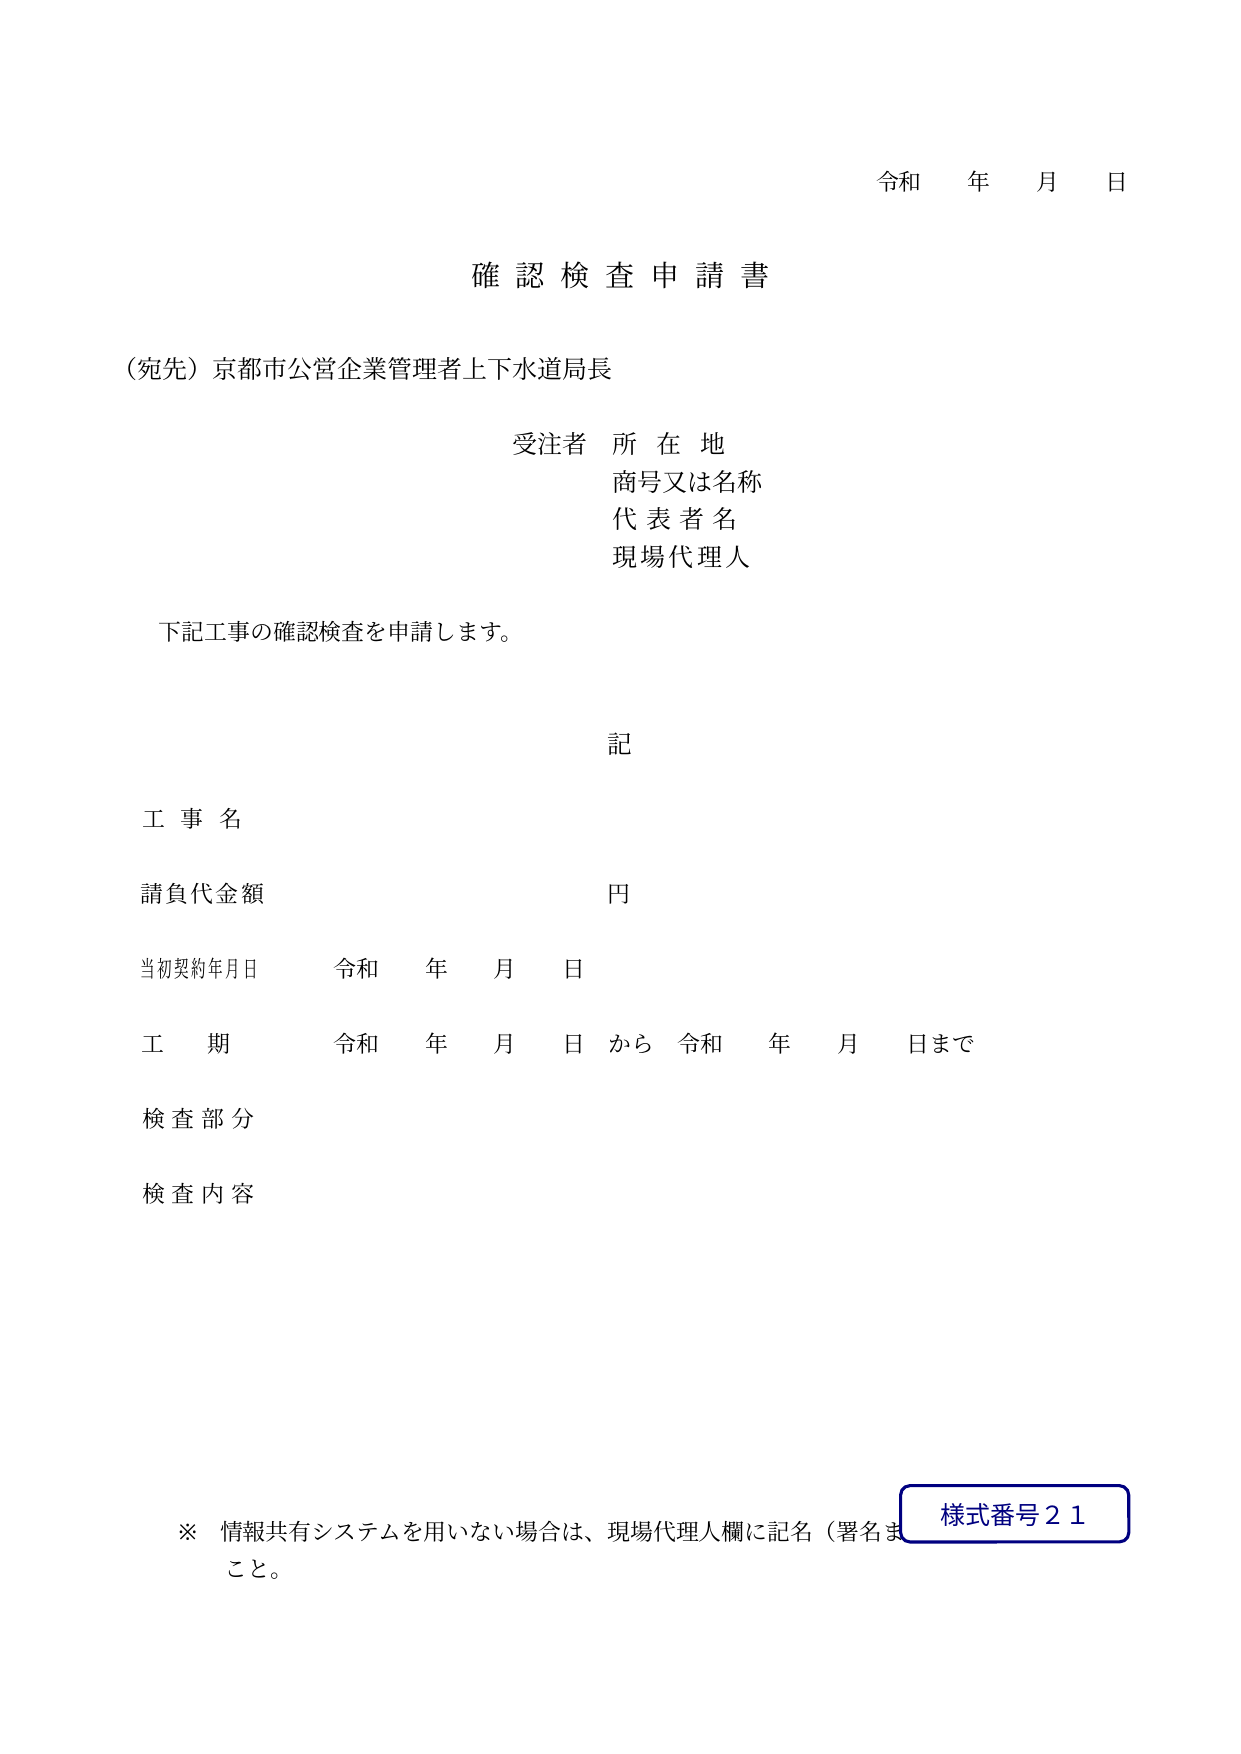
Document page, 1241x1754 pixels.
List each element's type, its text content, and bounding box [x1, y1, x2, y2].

text 検査部分 [112, 1099, 1128, 1137]
text 当初契約年月日 令和 年 月 日 [112, 949, 1128, 987]
text ※ 情報共有システムを用いない場合は、現場代理人欄に記名（署名または押印含む）すること。 [178, 1512, 1128, 1587]
text 工事名 [112, 799, 1128, 837]
text 確認検査申請書 [112, 237, 1128, 312]
text 下記工事の確認検査を申請します。 [112, 612, 1128, 649]
text 商号又は名称 [112, 462, 1128, 499]
text （宛先）京都市公営企業管理者上下水道局長 [112, 349, 1128, 387]
text 代表者名 [112, 499, 1128, 537]
text 現場代理人 [112, 537, 1128, 574]
text 工期 令和 年 月 日 から 令和 年 月 日まで [112, 1024, 1128, 1062]
text 受注者 所在地 [112, 424, 1128, 462]
text 令和 年 月 日 [112, 162, 1128, 199]
text 請負代金額 円 [112, 874, 1128, 912]
subtitle 記 [112, 724, 1128, 762]
text 検査内容 [112, 1174, 1128, 1212]
